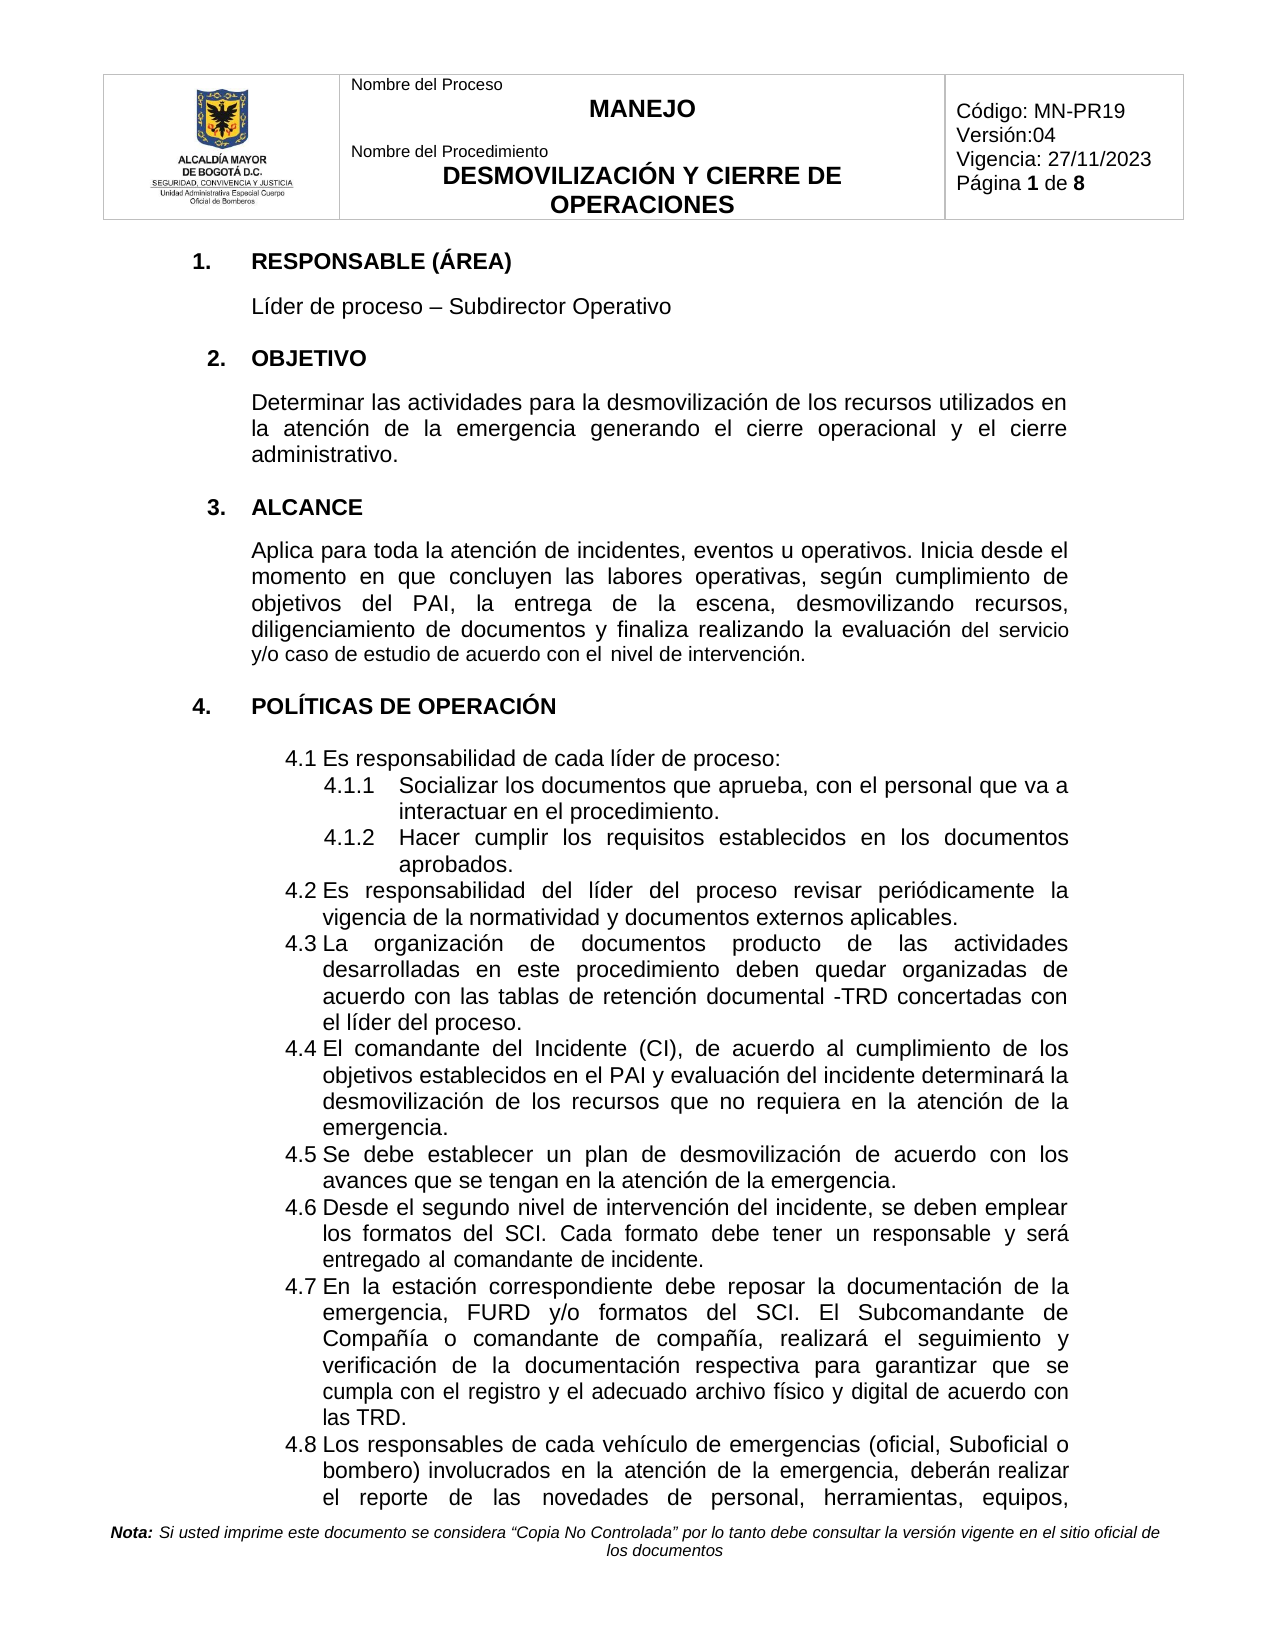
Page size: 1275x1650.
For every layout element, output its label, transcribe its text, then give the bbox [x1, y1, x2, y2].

list El comandante del Incidente (CI), de acuerdo al cumplimiento de los objetivos establecidos en el PAI y evaluación del incidente determinará la desmovilización de los recursos que no requiera en la atención de la emergencia. [285, 1035, 1069, 1141]
list OBJETIVO [207, 345, 1167, 372]
picture [149, 88, 294, 206]
list En la estación correspondiente debe reposar la documentación de la emergencia, FURD y/o formatos del SCI. El Subcomandante de Compañía o comandante de compañía, realizará el seguimiento y verificación de la documentación respectiva para garantizar que se cumpla con el registro y el adecuado archivo físico y digital de acuerdo con las TRD. [285, 1273, 1069, 1431]
list La organización de documentos producto de las actividades desarrolladas en este procedimiento deben quedar organizadas de acuerdo con las tablas de retención documental -TRD concertadas con el líder del proceso. [285, 930, 1068, 1035]
text Determinar las actividades para la desmovilización de los recursos utilizados en la atención de la emergencia generando el cierre operacional y el cierre administrativo. [251, 388, 1067, 467]
list Es responsabilidad del líder del proceso revisar periódicamente la vigencia de la normatividad y documentos externos aplicables. [285, 877, 1069, 930]
text Aplica para toda la atención de incidentes, eventos u operativos. Inicia desde el momento en que concluyen las labores operativas, según cumplimiento de objetivos del PAI, la entrega de la escena, desmovilizando recursos, diligenciamiento de documentos y finaliza realizando la evaluación del servicio y/o caso de estudio de acuerdo con el nivel de intervención. [251, 537, 1069, 666]
list Se debe establecer un plan de desmovilización de acuerdo con los avances que se tengan en la atención de la emergencia. [285, 1141, 1069, 1193]
list RESPONSABLE (ÁREA) [162, 248, 1167, 274]
text Líder de proceso – Subdirector Operativo [236, 293, 1167, 319]
list Es responsabilidad de cada líder de proceso: [285, 745, 1167, 772]
list Socializar los documentos que aprueba, con el personal que va a interactuar en el procedimiento. [324, 772, 1069, 824]
list POLÍTICAS DE OPERACIÓN [162, 693, 1167, 719]
list Desde el segundo nivel de intervención del incidente, se deben emplear los formatos del SCI. Cada formato debe tener un responsable y será entregado al comandante de incidente. [285, 1193, 1069, 1273]
list Hacer cumplir los requisitos establecidos en los documentos aprobados. [324, 824, 1069, 877]
list ALCANCE [207, 494, 1167, 520]
